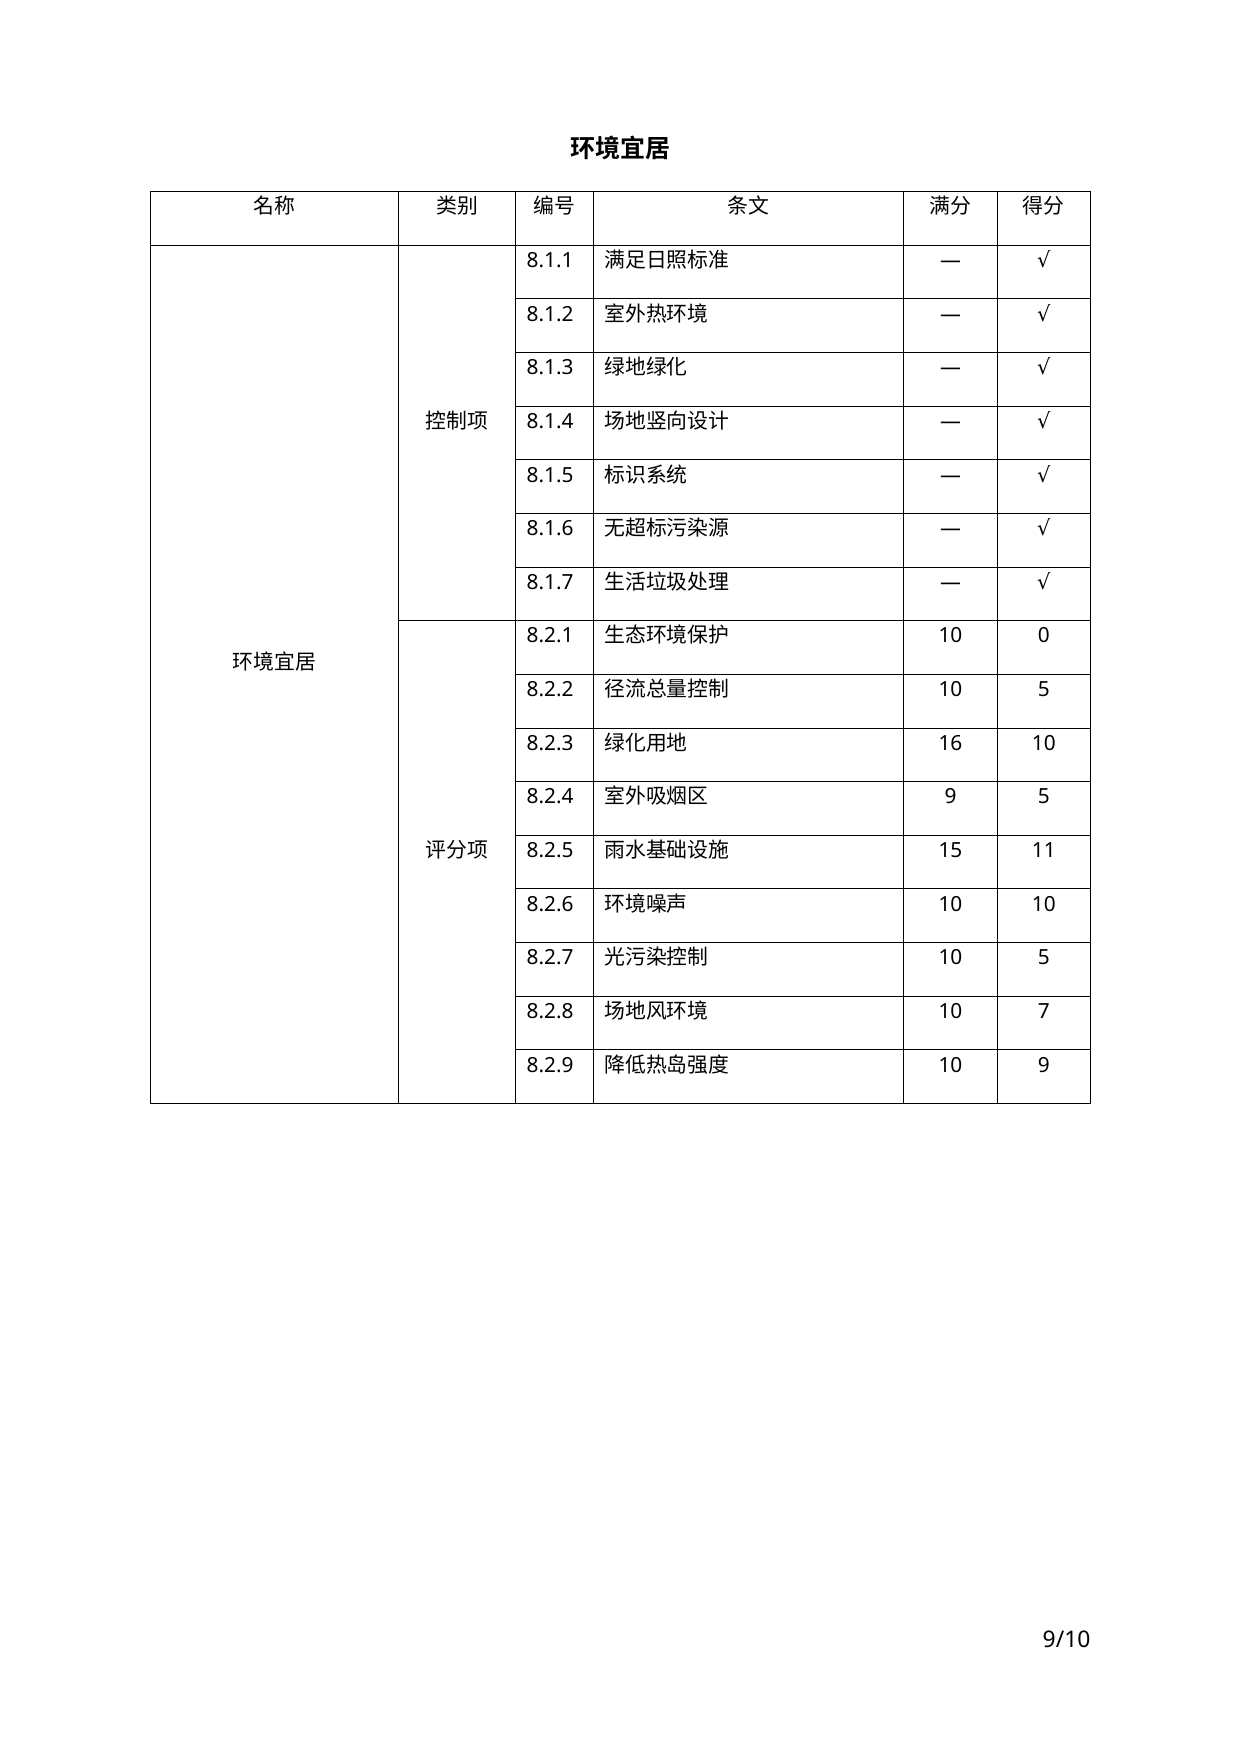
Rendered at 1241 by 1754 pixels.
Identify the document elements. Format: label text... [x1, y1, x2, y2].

table_cell 11 [998, 836, 1090, 888]
table_cell 环境噪声 [594, 889, 903, 942]
table_cell 绿地绿化 [594, 353, 903, 406]
table_cell 8.1.1 [516, 246, 593, 298]
table_cell 标识系统 [594, 460, 903, 513]
table_cell 9 [904, 782, 997, 835]
table_cell 室外热环境 [594, 299, 903, 352]
table_cell 控制项 [399, 246, 515, 620]
table_cell 降低热岛强度 [594, 1050, 903, 1103]
table_cell 10 [904, 889, 997, 942]
table_header 编号 [516, 192, 593, 244]
table_cell 5 [998, 675, 1090, 727]
table_cell 10 [904, 621, 997, 674]
table_cell 8.2.8 [516, 997, 593, 1049]
table_cell 光污染控制 [594, 943, 903, 996]
table_header 得分 [998, 192, 1090, 244]
table_cell — [904, 246, 997, 298]
table_cell 场地竖向设计 [594, 407, 903, 459]
table_cell √ [998, 353, 1090, 406]
table_cell √ [998, 568, 1090, 620]
table_cell √ [998, 299, 1090, 352]
table_cell 满足日照标准 [594, 246, 903, 298]
table_cell 16 [904, 729, 997, 781]
table_cell 10 [998, 729, 1090, 781]
table_cell — [904, 568, 997, 620]
table_header 名称 [151, 192, 398, 244]
table_header 条文 [594, 192, 903, 244]
table_cell 10 [904, 675, 997, 727]
table_cell 10 [998, 889, 1090, 942]
table_cell 评分项 [399, 621, 515, 1103]
table_cell 8.1.4 [516, 407, 593, 459]
table_cell 8.1.6 [516, 514, 593, 566]
table_cell 绿化用地 [594, 729, 903, 781]
table_cell 8.2.4 [516, 782, 593, 835]
table_cell 8.2.3 [516, 729, 593, 781]
table_cell 无超标污染源 [594, 514, 903, 566]
table_cell 8.2.2 [516, 675, 593, 727]
table_cell 7 [998, 997, 1090, 1049]
table_cell 室外吸烟区 [594, 782, 903, 835]
table_cell 8.1.5 [516, 460, 593, 513]
text 环境宜居 [150, 131, 1090, 165]
table_cell 生活垃圾处理 [594, 568, 903, 620]
table_cell 10 [904, 1050, 997, 1103]
table_cell 8.2.5 [516, 836, 593, 888]
table_cell 8.2.1 [516, 621, 593, 674]
table_cell 径流总量控制 [594, 675, 903, 727]
table_cell 生态环境保护 [594, 621, 903, 674]
table_cell 8.1.7 [516, 568, 593, 620]
table_cell √ [998, 407, 1090, 459]
table_cell 10 [904, 997, 997, 1049]
table_cell — [904, 514, 997, 566]
table_cell 8.2.6 [516, 889, 593, 942]
table_cell 8.1.2 [516, 299, 593, 352]
table_cell 15 [904, 836, 997, 888]
table_cell 环境宜居 [151, 246, 398, 1103]
table_cell 9 [998, 1050, 1090, 1103]
table_cell 5 [998, 782, 1090, 835]
table_cell — [904, 407, 997, 459]
table_cell 8.1.3 [516, 353, 593, 406]
table_cell 5 [998, 943, 1090, 996]
table_header 满分 [904, 192, 997, 244]
table_cell √ [998, 514, 1090, 566]
table_cell 10 [904, 943, 997, 996]
table_cell — [904, 460, 997, 513]
table_cell √ [998, 460, 1090, 513]
table_cell 雨水基础设施 [594, 836, 903, 888]
table_header 类别 [399, 192, 515, 244]
table_cell — [904, 299, 997, 352]
table_cell 8.2.9 [516, 1050, 593, 1103]
table_cell 场地风环境 [594, 997, 903, 1049]
table_cell — [904, 353, 997, 406]
table_cell 0 [998, 621, 1090, 674]
table_cell 8.2.7 [516, 943, 593, 996]
table_cell √ [998, 246, 1090, 298]
